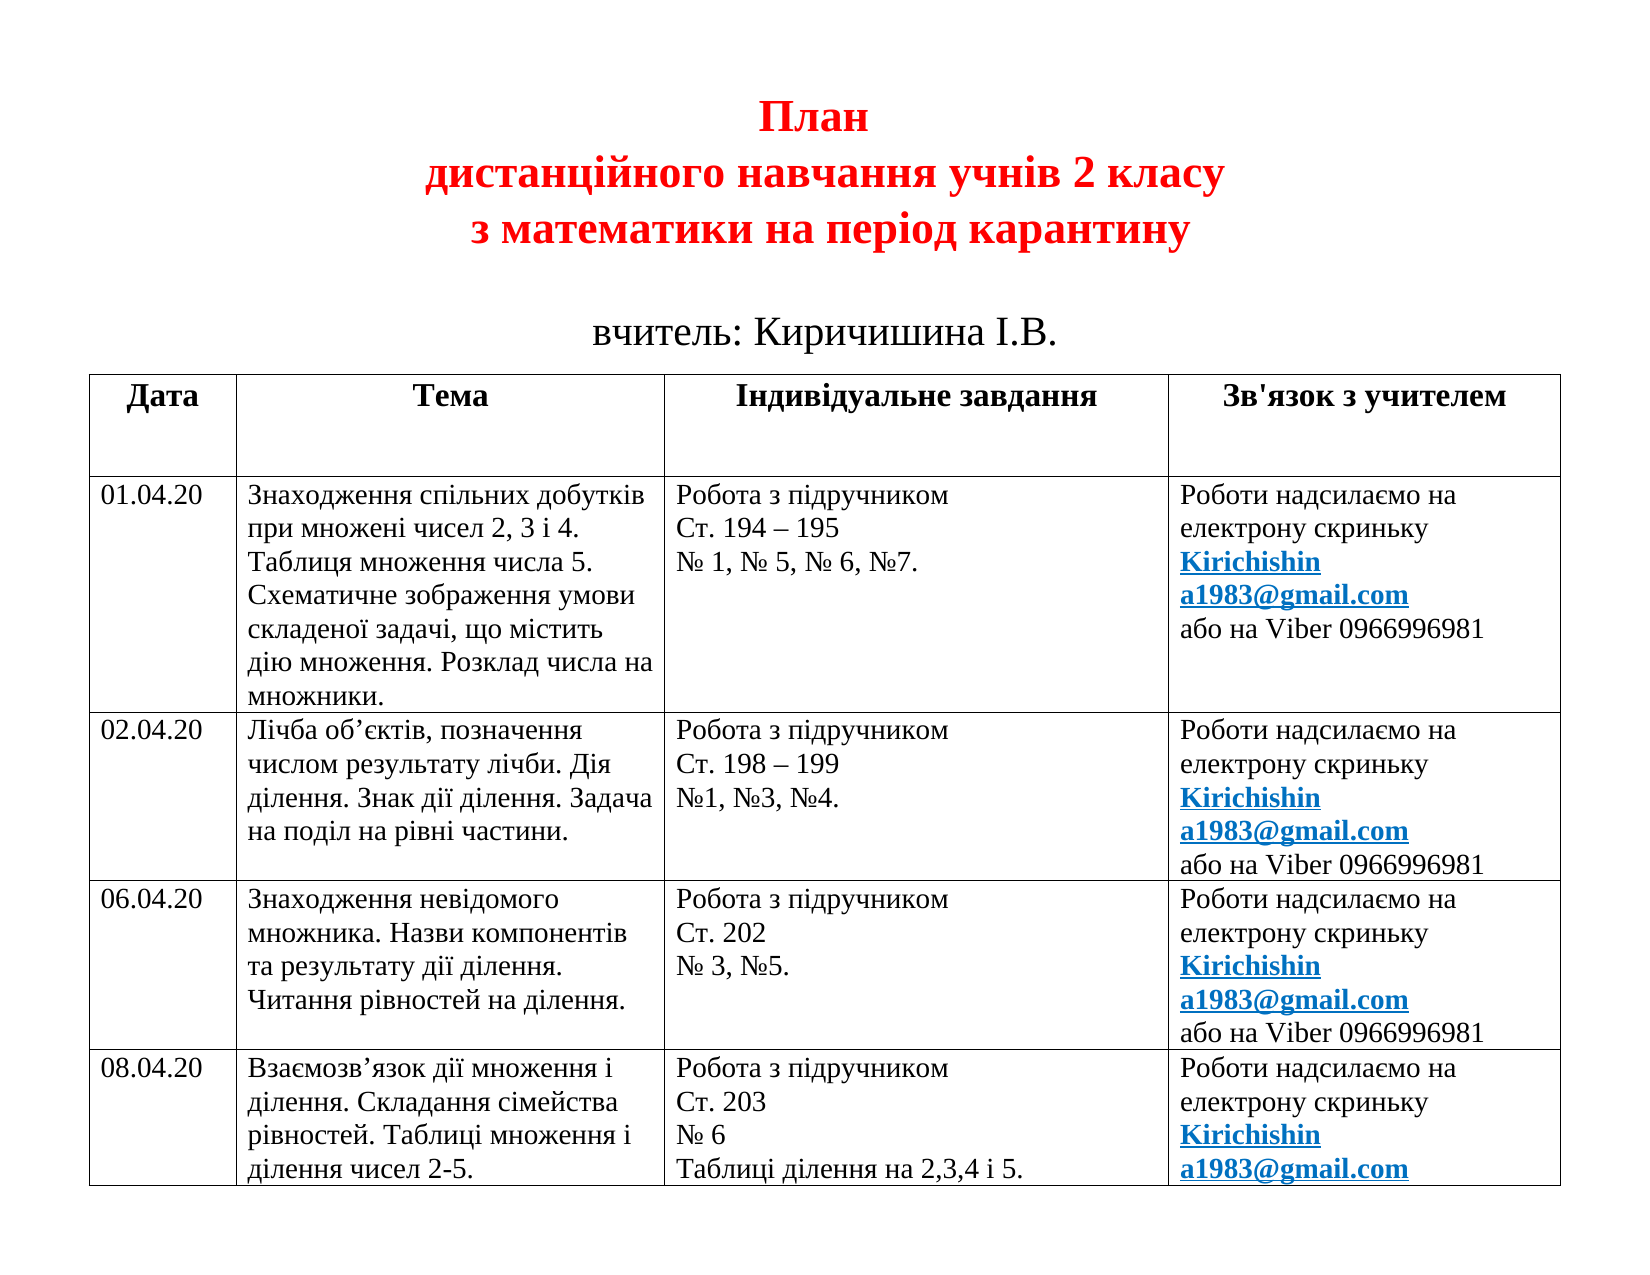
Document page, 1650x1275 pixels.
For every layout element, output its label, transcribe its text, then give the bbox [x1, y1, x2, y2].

table_header Зв'язок з учителем [1169, 375, 1560, 476]
table_cell Робота з підручником Ст. 198 – 199 №1, №3, №4. [665, 713, 1168, 880]
table_cell Роботи надсилаємо на електрону скриньку Kirichishina1983@gmail.com або на Viber 0966996981 [1169, 881, 1560, 1049]
table_header Тема [237, 375, 664, 476]
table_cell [665, 1050, 1168, 1185]
text План дистанційного навчання учнів 2 класу з математики на період карантину вчитель: Киричишина І.В. [89, 89, 1561, 354]
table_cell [237, 1050, 664, 1185]
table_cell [1169, 1050, 1560, 1185]
table_cell 06.04.20 [90, 881, 236, 1049]
table_header Дата [90, 375, 236, 476]
table_cell 01.04.20 [90, 477, 236, 712]
table_cell Робота з підручником Ст. 194 – 195 № 1, № 5, № 6, №7. [665, 477, 1168, 712]
table_cell Робота з підручником Ст. 202 № 3, №5. [665, 881, 1168, 1049]
table_cell 08.04.20 [90, 1050, 236, 1185]
table_cell Роботи надсилаємо на електрону скриньку Kirichishina1983@gmail.com або на Viber 0966996981 [1169, 713, 1560, 880]
table_cell Роботи надсилаємо на електрону скриньку Kirichishina1983@gmail.com або на Viber 0966996981 [1169, 477, 1560, 712]
table_cell Знаходження невідомого множника. Назви компонентів та результату дії ділення. Читання рівностей на ділення. [237, 881, 664, 1049]
table_cell Лічба об’єктів, позначення числом результату лічби. Дія ділення. Знак дії ділення. Задача на поділ на рівні частини. [237, 713, 664, 880]
table_header Індивідуальне завдання [665, 375, 1168, 476]
table_cell 02.04.20 [90, 713, 236, 880]
table_cell Знаходження спільних добутків при множені чисел 2, 3 і 4. Таблиця множення числа 5. Схематичне зображення умови складеної задачі, що містить дію множення. Розклад числа на множники. [237, 477, 664, 712]
